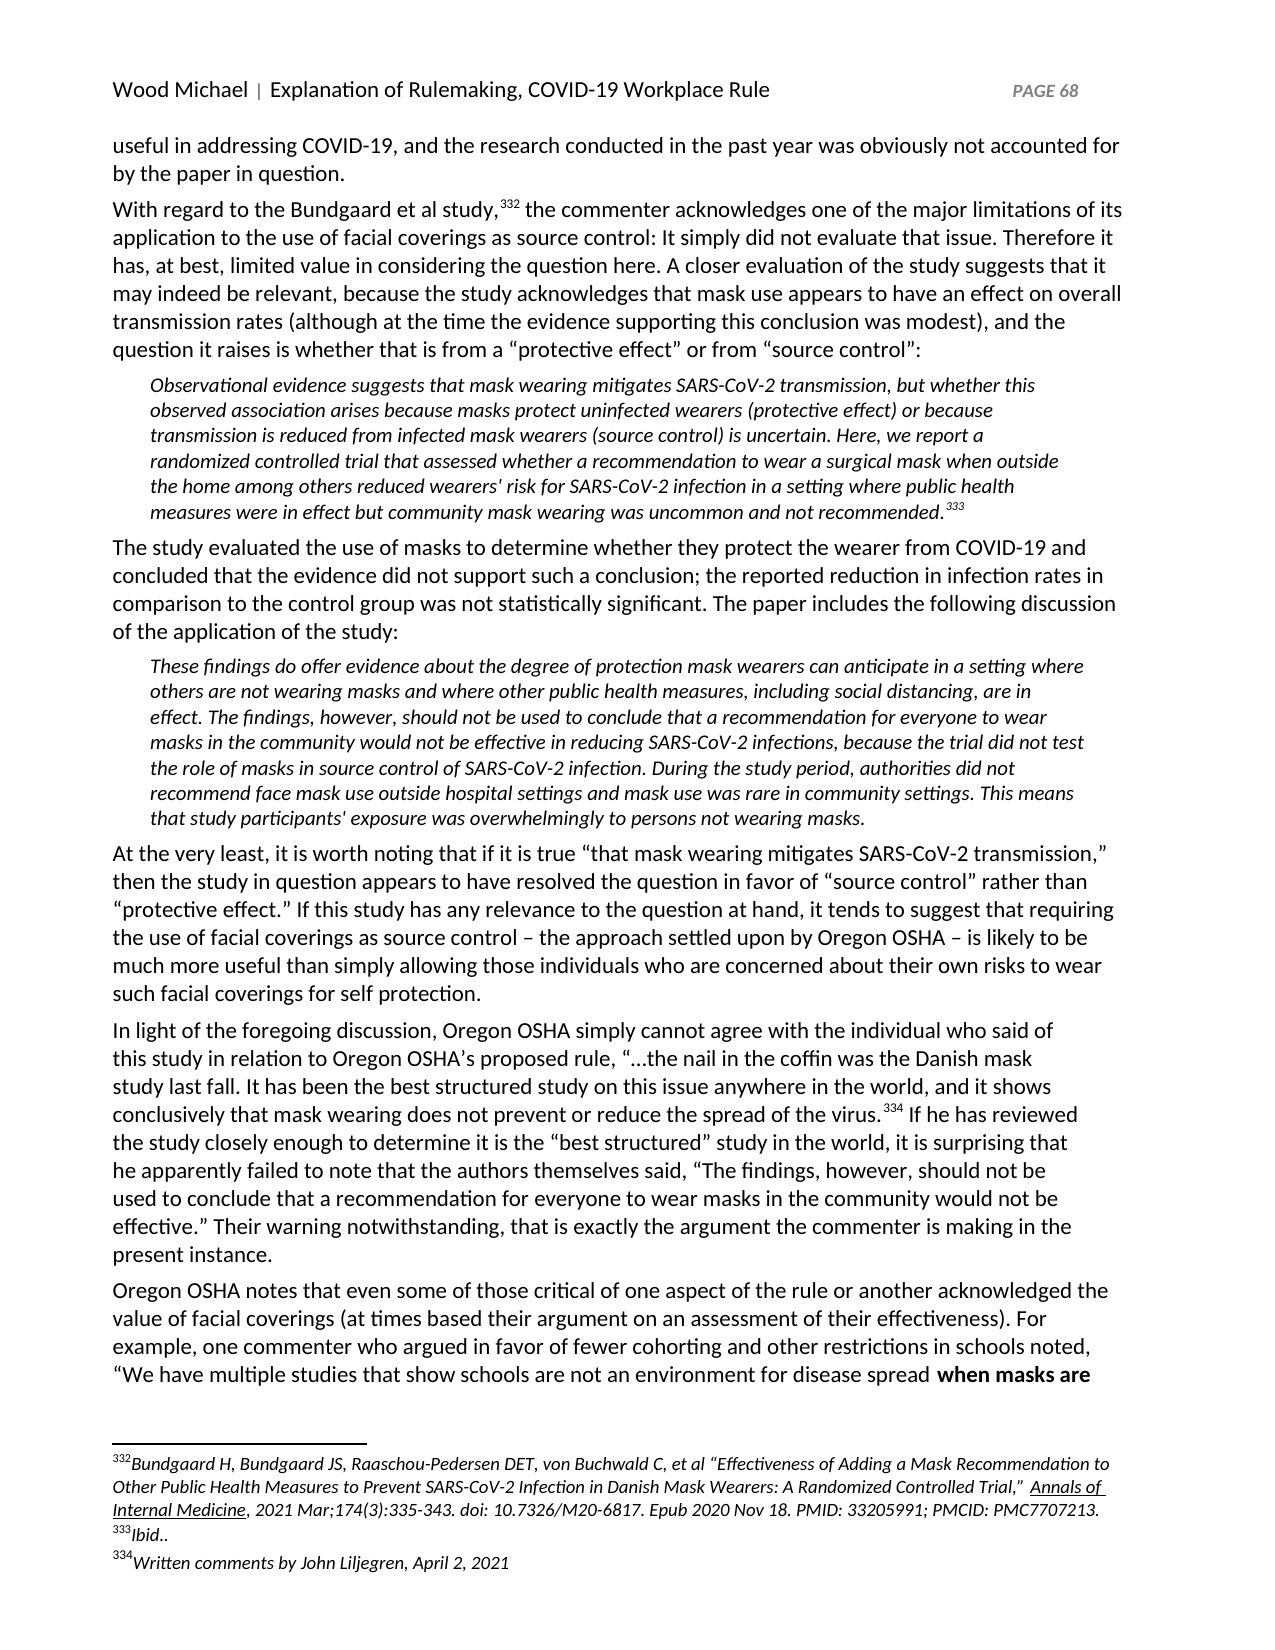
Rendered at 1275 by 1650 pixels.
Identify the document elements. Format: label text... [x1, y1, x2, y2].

text With regard to the Bundgaard et al study, the commenter acknowledges one of the major limitations of its application to the use of facial coverings as source control: It simply did not evaluate that issue. Therefore it has, at best, limited value in considering the question here. A closer evaluation of the study suggests that it may indeed be relevant, because the study acknowledges that mask use appears to have an effect on overall transmission rates (although at the time the evidence supporting this conclusion was modest), and the question it raises is whether that is from a “protective effect” or from “source control”: [112, 195, 1125, 363]
text Observational evidence suggests that mask wearing mitigates SARS-CoV-2 transmission, but whether this observed association arises because masks protect uninfected wearers (protective effect) or because transmission is reduced from infected mask wearers (source control) is uncertain. Here, we report a randomized controlled trial that assessed whether a recommendation to wear a surgical mask when outside the home among others reduced wearers' risk for SARS-CoV-2 infection in a setting where public health measures were in effect but community mask wearing was uncommon and not recommended. [150, 372, 1087, 524]
text At the very least, it is worth noting that if it is true “that mask wearing mitigates SARS-CoV-2 transmission,” then the study in question appears to have resolved the question in favor of “source control” rather than “protective effect.” If this study has any relevance to the question at hand, it tends to suggest that requiring the use of facial coverings as source control – the approach settled upon by Oregon OSHA – is likely to be much more useful than simply allowing those individuals who are concerned about their own risks to wear such facial coverings for self protection. [112, 839, 1125, 1007]
text In light of the foregoing discussion, Oregon OSHA simply cannot agree with the individual who said of this study in relation to Oregon OSHA’s proposed rule, “…the nail in the coffin was the Danish mask study last fall. It has been the best structured study on this issue anywhere in the world, and it shows conclusively that mask wearing does not prevent or reduce the spread of the virus. If he has reviewed the study closely enough to determine it is the “best structured” study in the world, it is surprising that he apparently failed to note that the authors themselves said, “The findings, however, should not be used to conclude that a recommendation for everyone to wear masks in the community would not be effective.” Their warning notwithstanding, that is exactly the argument the commenter is making in the present instance. [112, 1016, 1087, 1268]
text The study evaluated the use of masks to determine whether they protect the wearer from COVID-19 and concluded that the evidence did not support such a conclusion; the reported reduction in infection rates in comparison to the control group was not statistically significant. The paper includes the following discussion of the application of the study: [112, 533, 1125, 645]
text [112, 131, 1125, 187]
text These findings do offer evidence about the degree of protection mask wearers can anticipate in a setting where others are not wearing masks and where other public health measures, including social distancing, are in effect. The findings, however, should not be used to conclude that a recommendation for everyone to wear masks in the community would not be effective in reducing SARS-CoV-2 infections, because the trial did not test the role of masks in source control of SARS-CoV-2 infection. During the study period, authorities did not recommend face mask use outside hospital settings and mask use was rare in community settings. This means that study participants' exposure was overwhelmingly to persons not wearing masks. [150, 653, 1087, 831]
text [112, 1276, 1125, 1388]
